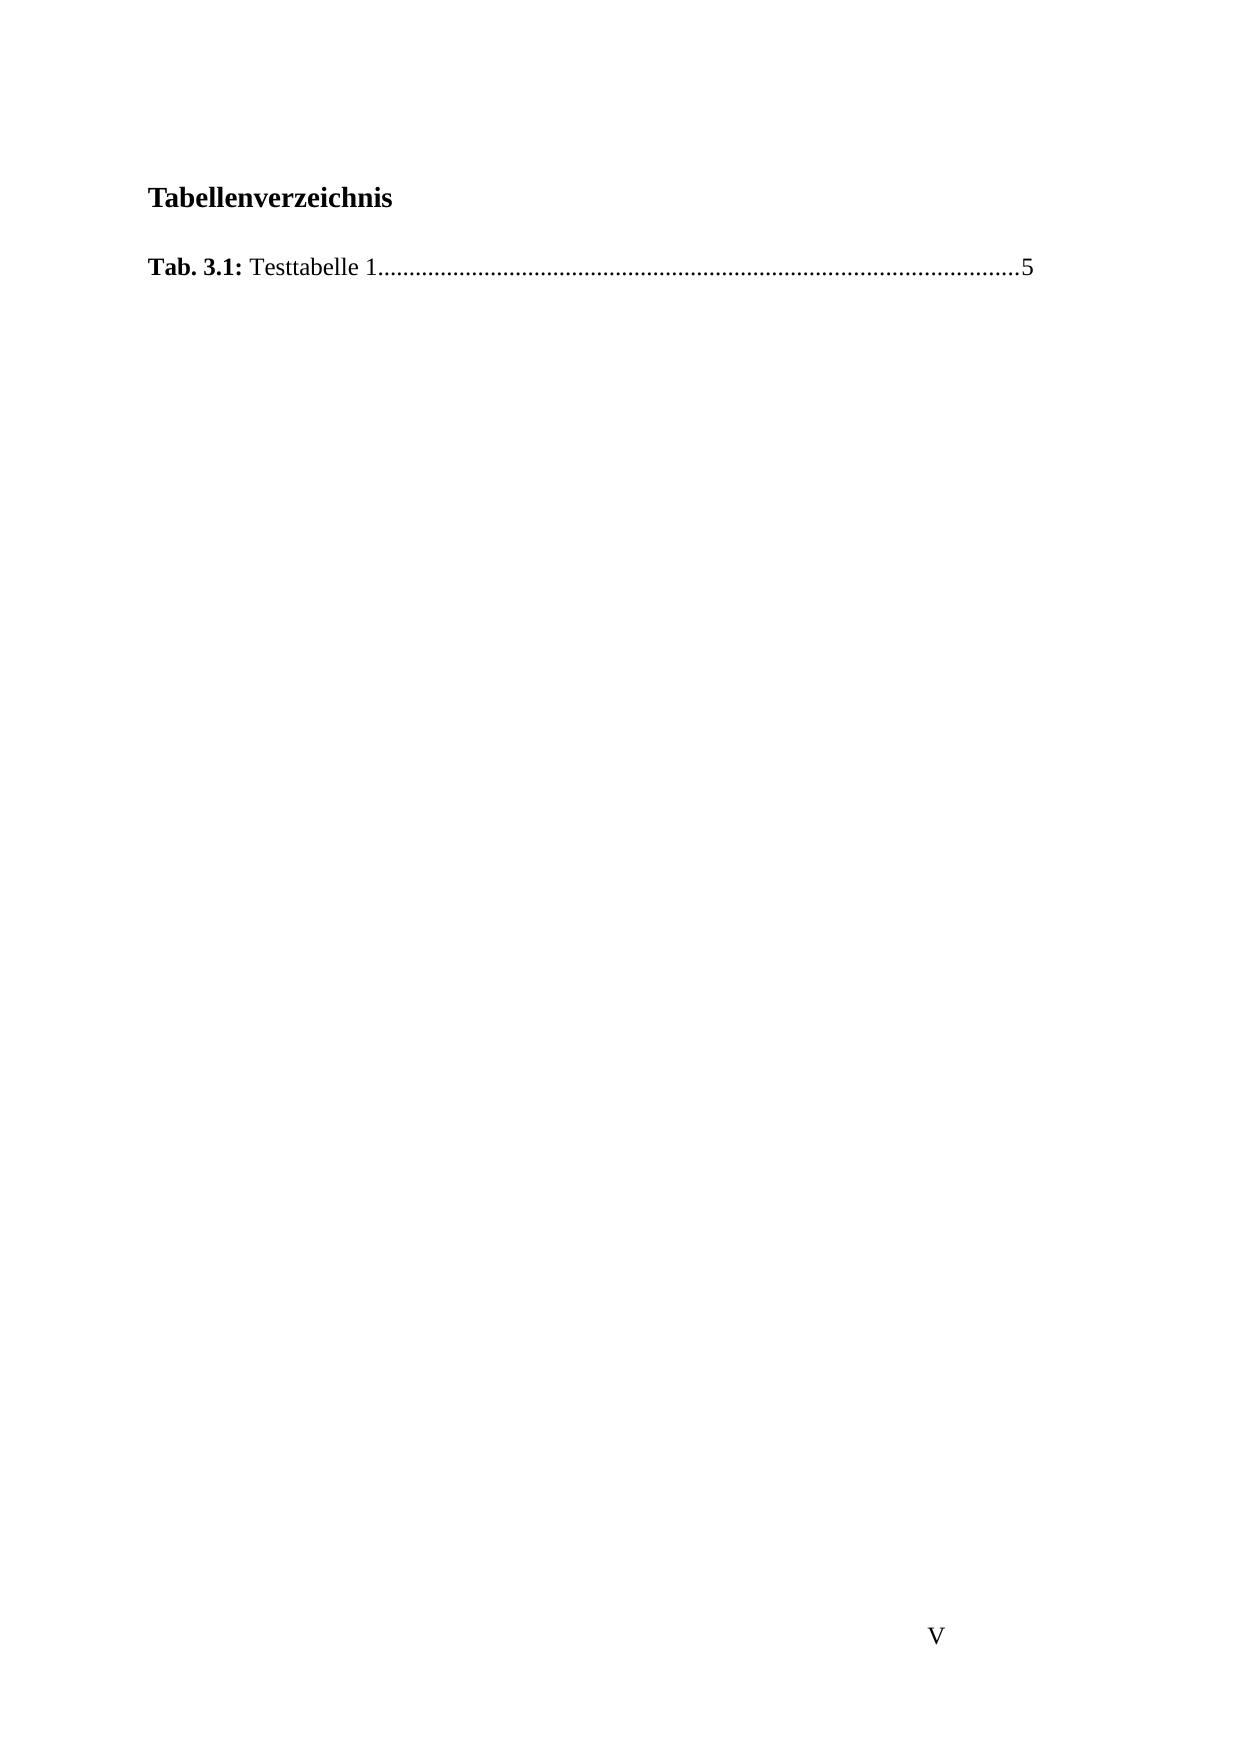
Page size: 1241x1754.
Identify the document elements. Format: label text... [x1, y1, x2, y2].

list Tabellenverzeichnis [148, 177, 945, 215]
text Tab. 3.1: Testtabelle 1 5 [148, 252, 945, 281]
